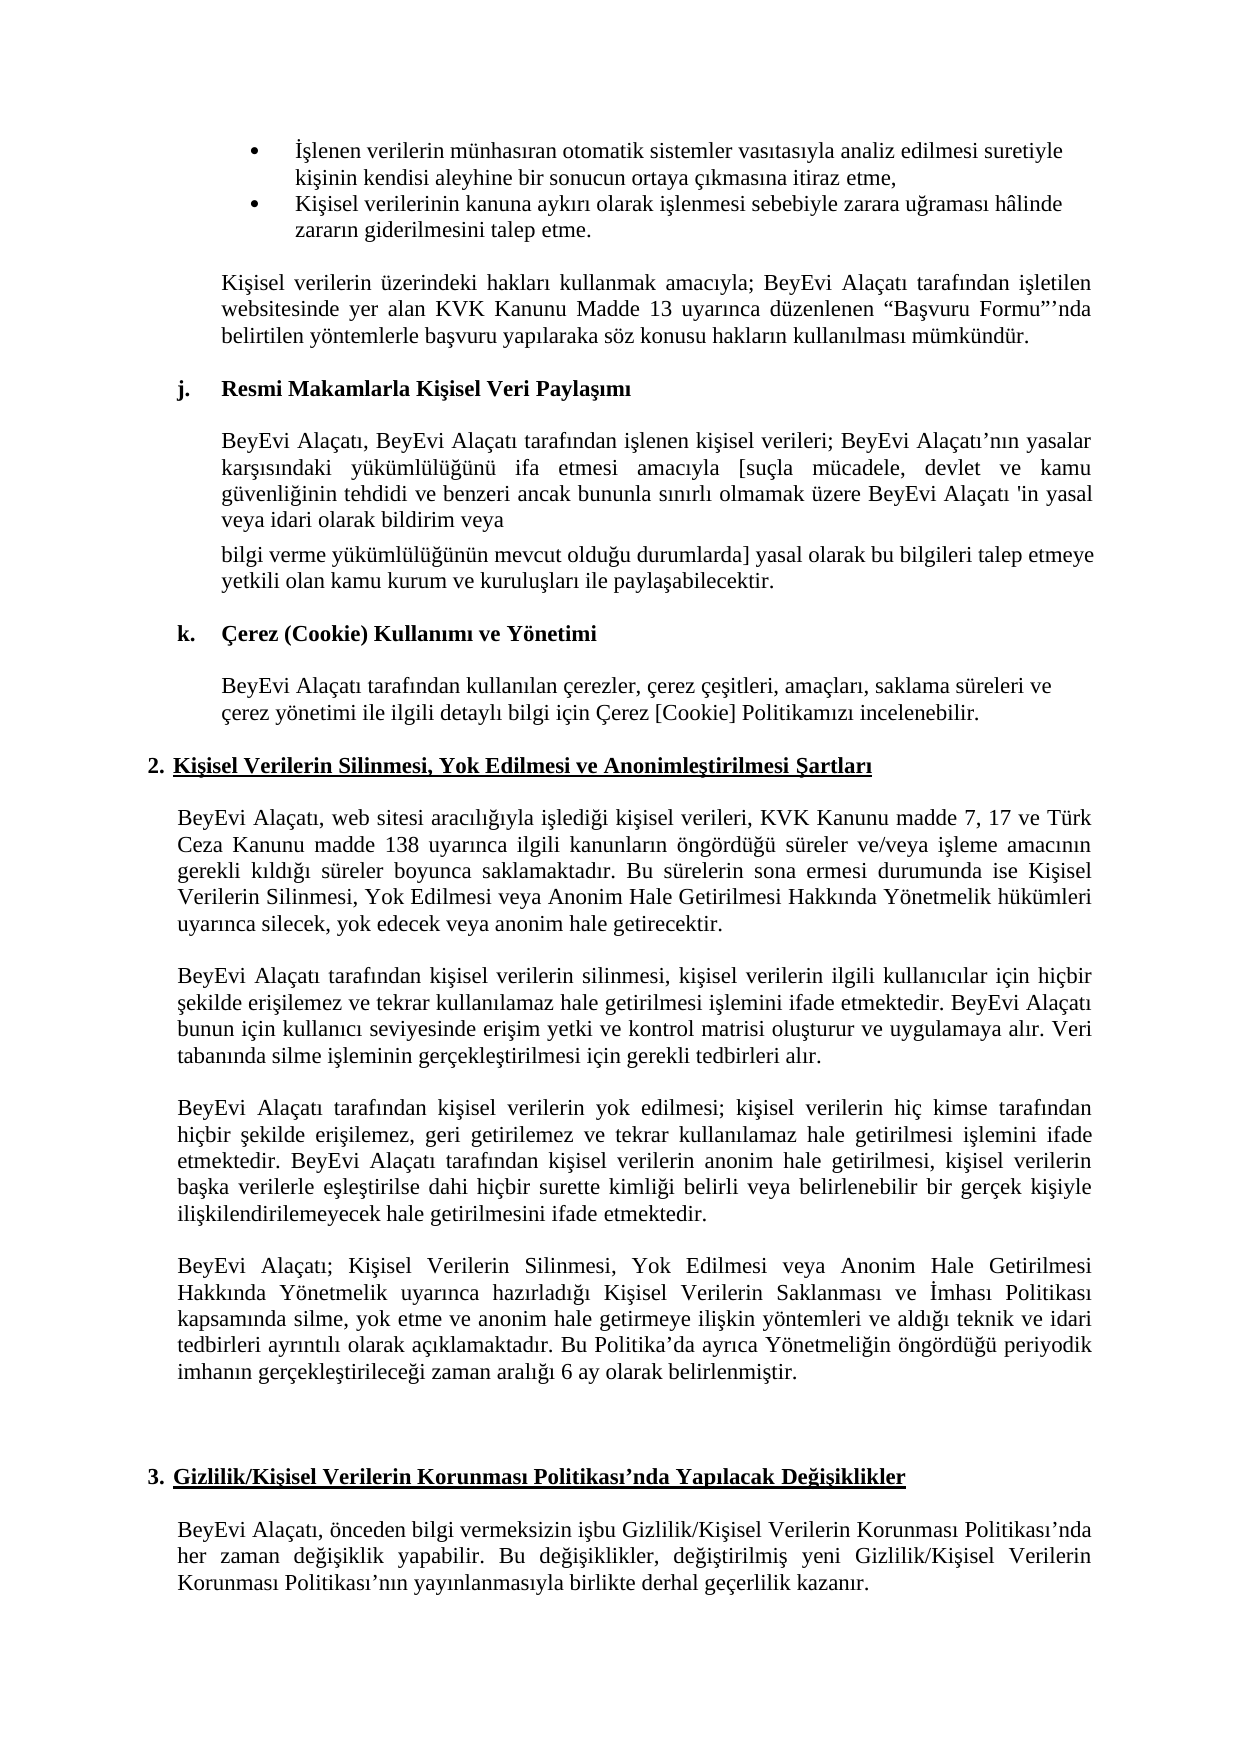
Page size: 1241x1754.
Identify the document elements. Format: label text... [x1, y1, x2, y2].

text BeyEvi Alaçatı tarafından kişisel verilerin silinmesi, kişisel verilerin ilgili kullanıcılar için hiçbir şekilde erişilemez ve tekrar kullanılamaz hale getirilmesi işlemini ifade etmektedir. BeyEvi Alaçatı bunun için kullanıcı seviyesinde erişim yetki ve kontrol matrisi oluşturur ve uygulamaya alır. Veri tabanında silme işleminin gerçekleştirilmesi için gerekli tedbirleri alır. [177, 963, 1093, 1068]
list Kişisel verilerinin kanuna aykırı olarak işlenmesi sebebiyle zarara uğraması hâlinde zararın giderilmesini talep etme. [251, 190, 1093, 243]
subtitle Resmi Makamlarla Kişisel Veri Paylaşımı [177, 375, 1107, 401]
text BeyEvi Alaçatı; Kişisel Verilerin Silinmesi, Yok Edilmesi veya Anonim Hale Getirilmesi Hakkında Yönetmelik uyarınca hazırladığı Kişisel Verilerin Saklanması ve İmhası Politikası kapsamında silme, yok etme ve anonim hale getirmeye ilişkin yöntemleri ve aldığı teknik ve idari tedbirleri ayrıntılı olarak açıklamaktadır. Bu Politika’da ayrıca Yönetmeliğin öngördüğü periyodik imhanın gerçekleştirileceği zaman aralığı 6 ay olarak belirlenmiştir. [177, 1252, 1093, 1384]
subtitle Gizlilik/Kişisel Verilerin Korunması Politikası’nda Yapılacak Değişiklikler [147, 1463, 1107, 1490]
text BeyEvi Alaçatı, web sitesi aracılığıyla işlediği kişisel verileri, KVK Kanunu madde 7, 17 ve Türk Ceza Kanunu madde 138 uyarınca ilgili kanunların öngördüğü süreler ve/veya işleme amacının gerekli kıldığı süreler boyunca saklamaktadır. Bu sürelerin sona ermesi durumunda ise Kişisel Verilerin Silinmesi, Yok Edilmesi veya Anonim Hale Getirilmesi Hakkında Yönetmelik hükümleri uyarınca silecek, yok edecek veya anonim hale getirecektir. [177, 804, 1093, 936]
text Kişisel verilerin üzerindeki hakları kullanmak amacıyla; BeyEvi Alaçatı tarafından işletilen websitesinde yer alan KVK Kanunu Madde 13 uyarınca düzenlenen “Başvuru Formu”’nda belirtilen yöntemlerle başvuru yapılaraka söz konusu hakların kullanılması mümkündür. [221, 269, 1093, 348]
text BeyEvi Alaçatı tarafından kişisel verilerin yok edilmesi; kişisel verilerin hiç kimse tarafından hiçbir şekilde erişilemez, geri getirilemez ve tekrar kullanılamaz hale getirilmesi işlemini ifade etmektedir. BeyEvi Alaçatı tarafından kişisel verilerin anonim hale getirilmesi, kişisel verilerin başka verilerle eşleştirilse dahi hiçbir surette kimliği belirli veya belirlenebilir bir gerçek kişiyle ilişkilendirilemeyecek hale getirilmesini ifade etmektedir. [177, 1094, 1093, 1226]
text BeyEvi Alaçatı, BeyEvi Alaçatı tarafından işlenen kişisel verileri; BeyEvi Alaçatı’nın yasalar karşısındaki yükümlülüğünü ifa etmesi amacıyla [suçla mücadele, devlet ve kamu güvenliğinin tehdidi ve benzeri ancak bununla sınırlı olmamak üzere BeyEvi Alaçatı 'in yasal veya idari olarak bildirim veya [221, 427, 1093, 533]
text BeyEvi Alaçatı, önceden bilgi vermeksizin işbu Gizlilik/Kişisel Verilerin Korunması Politikası’nda her zaman değişiklik yapabilir. Bu değişiklikler, değiştirilmiş yeni Gizlilik/Kişisel Verilerin Korunması Politikası’nın yayınlanmasıyla birlikte derhal geçerlilik kazanır. [177, 1516, 1093, 1595]
subtitle Çerez (Cookie) Kullanımı ve Yönetimi [177, 620, 1107, 646]
text bilgi verme yükümlülüğünün mevcut olduğu durumlarda] yasal olarak bu bilgileri talep etmeye yetkili olan kamu kurum ve kuruluşları ile paylaşabilecektir. [221, 541, 1107, 593]
subtitle Kişisel Verilerin Silinmesi, Yok Edilmesi ve Anonimleştirilmesi Şartları [147, 752, 1107, 778]
list İşlenen verilerin münhasıran otomatik sistemler vasıtasıyla analiz edilmesi suretiyle kişinin kendisi aleyhine bir sonucun ortaya çıkmasına itiraz etme, [251, 137, 1093, 190]
text BeyEvi Alaçatı tarafından kullanılan çerezler, çerez çeşitleri, amaçları, saklama süreleri ve çerez yönetimi ile ilgili detaylı bilgi için Çerez [Cookie] Politikamızı incelenebilir. [221, 672, 1107, 725]
